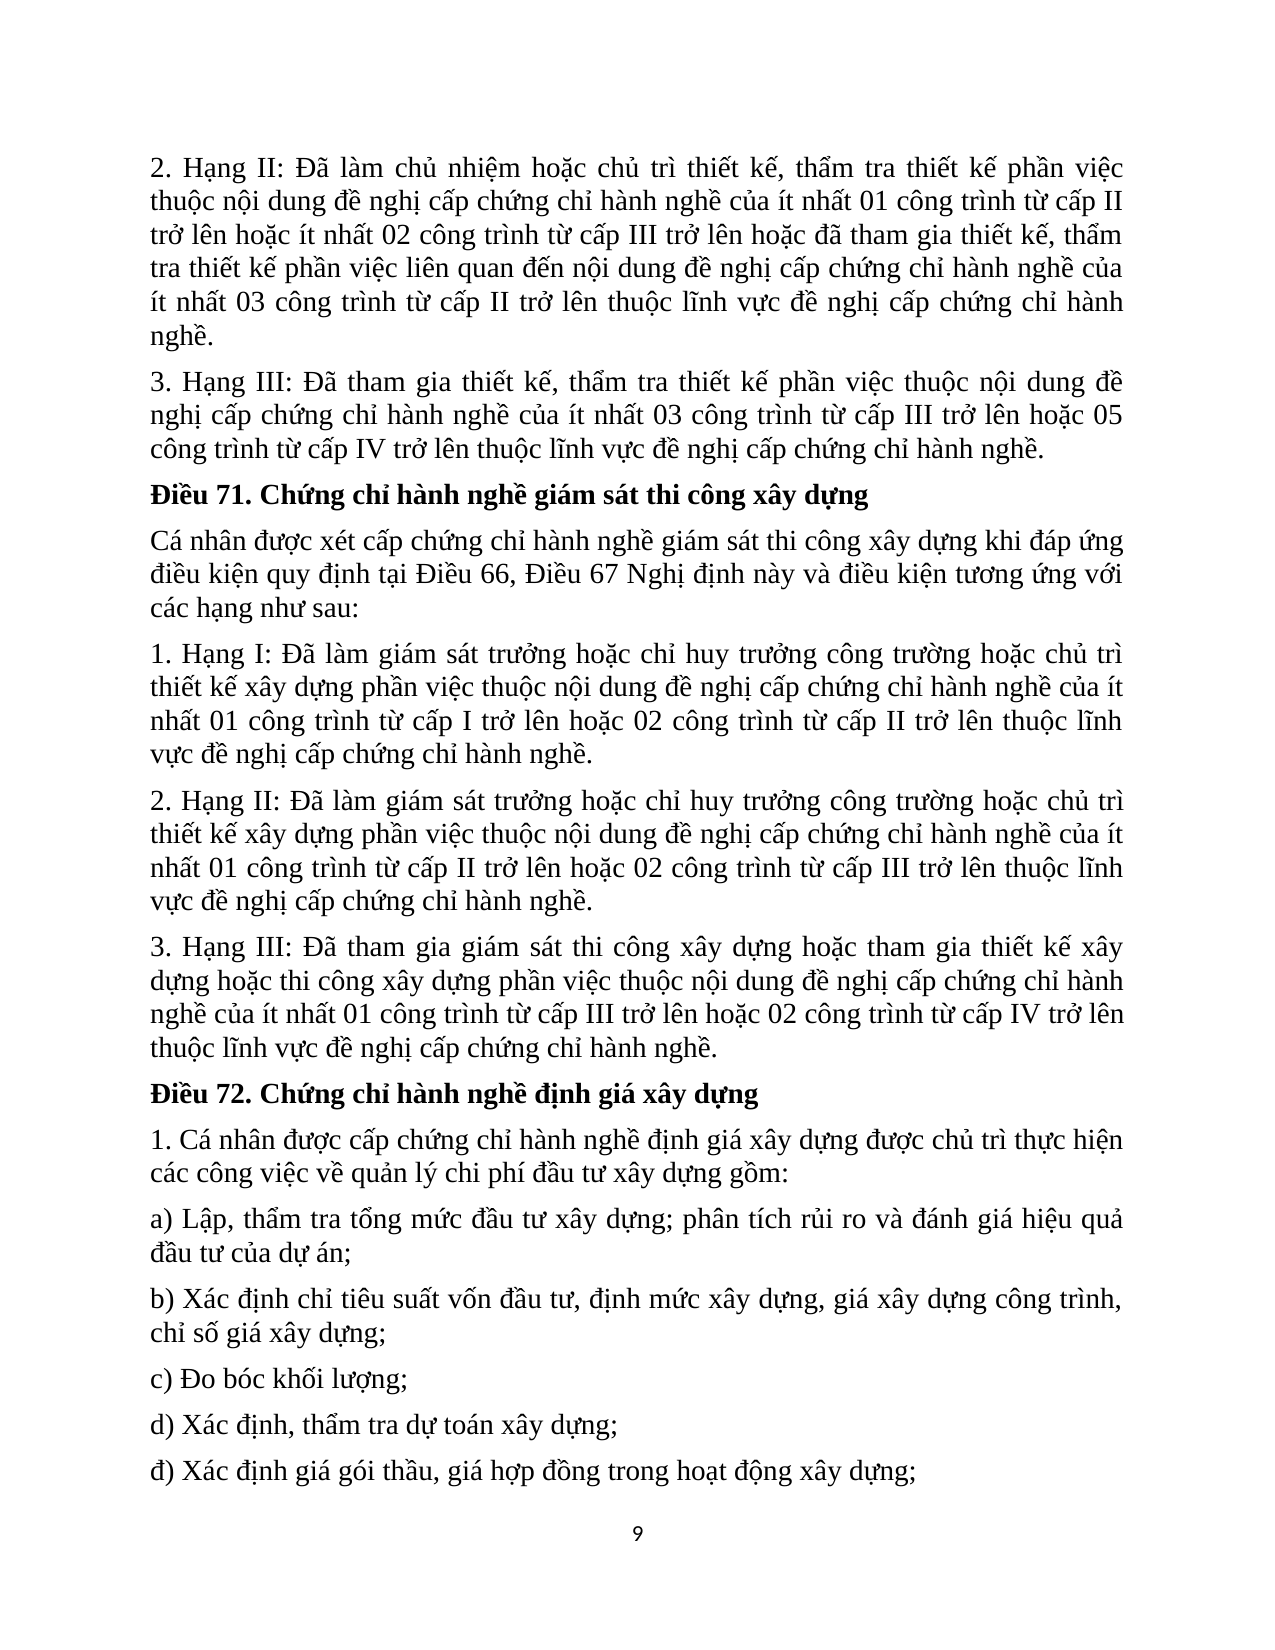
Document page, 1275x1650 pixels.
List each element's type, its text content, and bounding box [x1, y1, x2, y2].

text c) Đo bóc khối lượng; [150, 1361, 1125, 1394]
text đ) Xác định giá gói thầu, giá hợp đồng trong hoạt động xây dựng; [150, 1453, 1125, 1486]
text 1. Cá nhân được cấp chứng chỉ hành nghề định giá xây dựng được chủ trì thực hiện các công việc về quản lý chi phí đầu tư xây dựng gồm: [150, 1122, 1125, 1189]
text Cá nhân được xét cấp chứng chỉ hành nghề giám sát thi công xây dựng khi đáp ứng điều kiện quy định tại Điều 66, Điều 67 Nghị định này và điều kiện tương ứng với các hạng như sau: [150, 523, 1125, 623]
text d) Xác định, thẩm tra dự toán xây dựng; [150, 1407, 1125, 1440]
text 2. Hạng II: Đã làm giám sát trưởng hoặc chỉ huy trưởng công trường hoặc chủ trì thiết kế xây dựng phần việc thuộc nội dung đề nghị cấp chứng chỉ hành nghề của ít nhất 01 công trình từ cấp II trở lên hoặc 02 công trình từ cấp III trở lên thuộc lĩnh vực đề nghị cấp chứng chỉ hành nghề. [150, 783, 1125, 917]
text 3. Hạng III: Đã tham gia thiết kế, thẩm tra thiết kế phần việc thuộc nội dung đề nghị cấp chứng chỉ hành nghề của ít nhất 03 công trình từ cấp III trở lên hoặc 05 công trình từ cấp IV trở lên thuộc lĩnh vực đề nghị cấp chứng chỉ hành nghề. [150, 364, 1125, 464]
text a) Lập, thẩm tra tổng mức đầu tư xây dựng; phân tích rủi ro và đánh giá hiệu quả đầu tư của dự án; [150, 1202, 1125, 1269]
text 1. Hạng I: Đã làm giám sát trưởng hoặc chỉ huy trưởng công trường hoặc chủ trì thiết kế xây dựng phần việc thuộc nội dung đề nghị cấp chứng chỉ hành nghề của ít nhất 01 công trình từ cấp I trở lên hoặc 02 công trình từ cấp II trở lên thuộc lĩnh vực đề nghị cấp chứng chỉ hành nghề. [150, 636, 1125, 770]
text 3. Hạng III: Đã tham gia giám sát thi công xây dựng hoặc tham gia thiết kế xây dựng hoặc thi công xây dựng phần việc thuộc nội dung đề nghị cấp chứng chỉ hành nghề của ít nhất 01 công trình từ cấp III trở lên hoặc 02 công trình từ cấp IV trở lên thuộc lĩnh vực đề nghị cấp chứng chỉ hành nghề. [150, 929, 1125, 1063]
text 2. Hạng II: Đã làm chủ nhiệm hoặc chủ trì thiết kế, thẩm tra thiết kế phần việc thuộc nội dung đề nghị cấp chứng chỉ hành nghề của ít nhất 01 công trình từ cấp II trở lên hoặc ít nhất 02 công trình từ cấp III trở lên hoặc đã tham gia thiết kế, thẩm tra thiết kế phần việc liên quan đến nội dung đề nghị cấp chứng chỉ hành nghề của ít nhất 03 công trình từ cấp II trở lên thuộc lĩnh vực đề nghị cấp chứng chỉ hành nghề. [150, 150, 1125, 351]
text b) Xác định chỉ tiêu suất vốn đầu tư, định mức xây dựng, giá xây dựng công trình, chỉ số giá xây dựng; [150, 1281, 1125, 1348]
text Điều 71. Chứng chỉ hành nghề giám sát thi công xây dựng [150, 477, 1125, 510]
text Điều 72. Chứng chỉ hành nghề định giá xây dựng [150, 1076, 1125, 1109]
